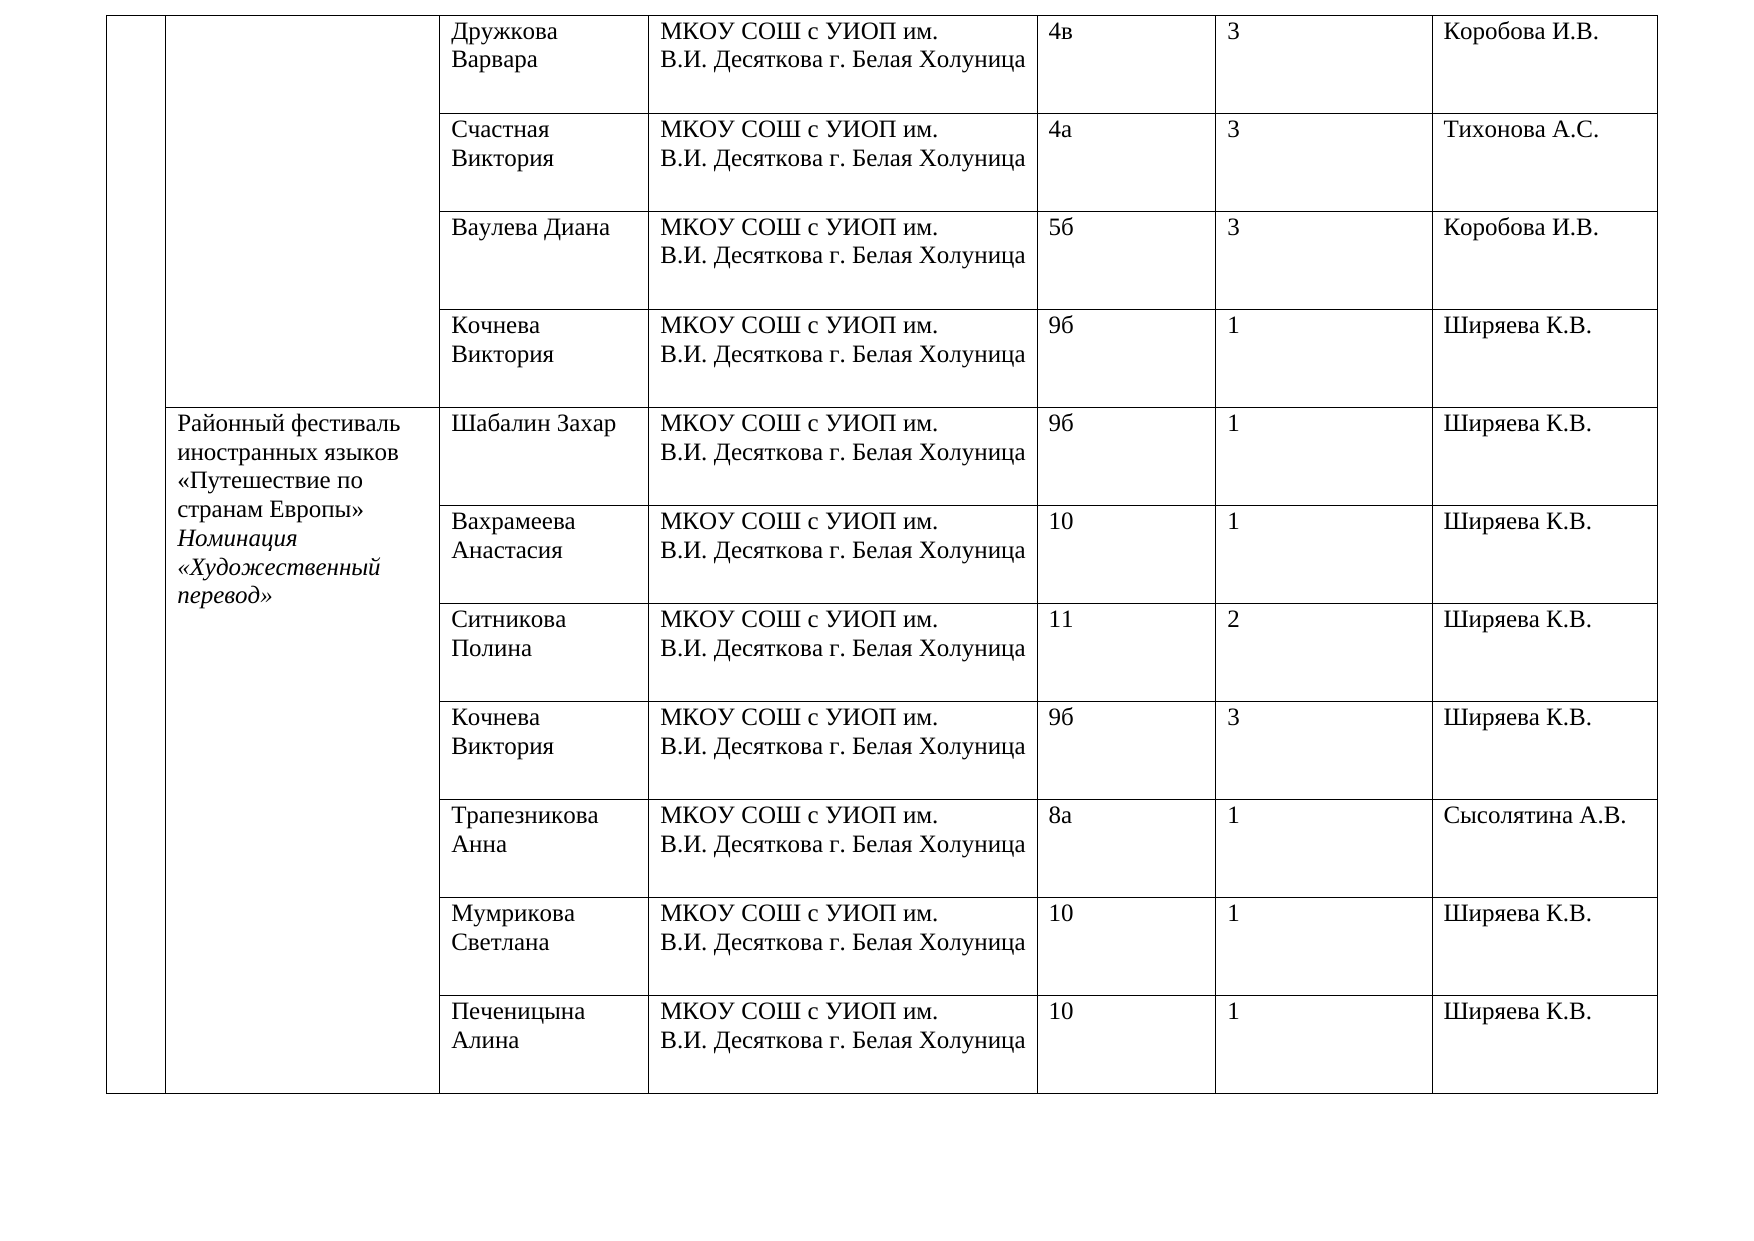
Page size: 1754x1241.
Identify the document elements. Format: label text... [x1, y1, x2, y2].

table_cell Районный фестиваль иностранных языков «Путешествие по странам Европы» Номинация «Художественный перевод» [166, 408, 439, 1093]
table_cell 3 [1216, 702, 1432, 799]
table_cell 10 [1038, 898, 1215, 995]
table_cell Ваулева Диана [440, 212, 648, 309]
table_cell МКОУ СОШ с УИОП им. В.И. Десяткова г. Белая Холуница [649, 800, 1037, 897]
table_cell МКОУ СОШ с УИОП им. В.И. Десяткова г. Белая Холуница [649, 212, 1037, 309]
table_cell МКОУ СОШ с УИОП им. В.И. Десяткова г. Белая Холуница [649, 604, 1037, 701]
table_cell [649, 16, 1037, 113]
table_cell 1 [1216, 800, 1432, 897]
table_cell Мумрикова Светлана [440, 898, 648, 995]
table_cell Кочнева Виктория [440, 702, 648, 799]
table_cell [649, 898, 1037, 995]
table_cell 11 [1038, 604, 1215, 701]
table_cell 9б [1038, 408, 1215, 505]
table_cell Дружкова Варвара [440, 16, 648, 113]
table_cell Тихонова А.С. [1433, 114, 1657, 211]
table_cell МКОУ СОШ с УИОП им. В.И. Десяткова г. Белая Холуница [649, 702, 1037, 799]
table_cell 9б [1038, 702, 1215, 799]
table_cell Кочнева Виктория [440, 310, 648, 407]
table_cell Коробова И.В. [1433, 212, 1657, 309]
table_cell Вахрамеева Анастасия [440, 506, 648, 603]
table_cell 1 [1216, 408, 1432, 505]
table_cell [649, 114, 1037, 211]
table_cell 5б [1038, 212, 1215, 309]
table_cell Ширяева К.В. [1433, 996, 1657, 1093]
table_cell Печеницына Алина [440, 996, 648, 1093]
table_cell 1 [1216, 996, 1432, 1093]
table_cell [649, 996, 1037, 1093]
table_cell МКОУ СОШ с УИОП им. В.И. Десяткова г. Белая Холуница [649, 408, 1037, 505]
table_cell 10 [1038, 996, 1215, 1093]
table_cell Ширяева К.В. [1433, 702, 1657, 799]
table_cell Сысолятина А.В. [1433, 800, 1657, 897]
table_cell Ширяева К.В. [1433, 310, 1657, 407]
table_cell МКОУ СОШ с УИОП им. В.И. Десяткова г. Белая Холуница [649, 310, 1037, 407]
table_cell Ширяева К.В. [1433, 898, 1657, 995]
table_cell Ширяева К.В. [1433, 604, 1657, 701]
table_cell Ситникова Полина [440, 604, 648, 701]
table_cell 3 [1216, 16, 1432, 113]
table_cell Ширяева К.В. [1433, 506, 1657, 603]
table_cell 8а [1038, 800, 1215, 897]
table_cell 1 [1216, 310, 1432, 407]
table_cell МКОУ СОШ с УИОП им. В.И. Десяткова г. Белая Холуница [649, 506, 1037, 603]
table_cell 4а [1038, 114, 1215, 211]
table_cell Коробова И.В. [1433, 16, 1657, 113]
table_cell 9б [1038, 310, 1215, 407]
table_cell 2 [1216, 604, 1432, 701]
table_cell 1 [1216, 898, 1432, 995]
table_cell Шабалин Захар [440, 408, 648, 505]
table_cell Счастная Виктория [440, 114, 648, 211]
table_cell 3 [1216, 212, 1432, 309]
table_cell 4в [1038, 16, 1215, 113]
table_cell 3 [1216, 114, 1432, 211]
table_cell Трапезникова Анна [440, 800, 648, 897]
table_cell 10 [1038, 506, 1215, 603]
table_cell 1 [1216, 506, 1432, 603]
table_cell Ширяева К.В. [1433, 408, 1657, 505]
